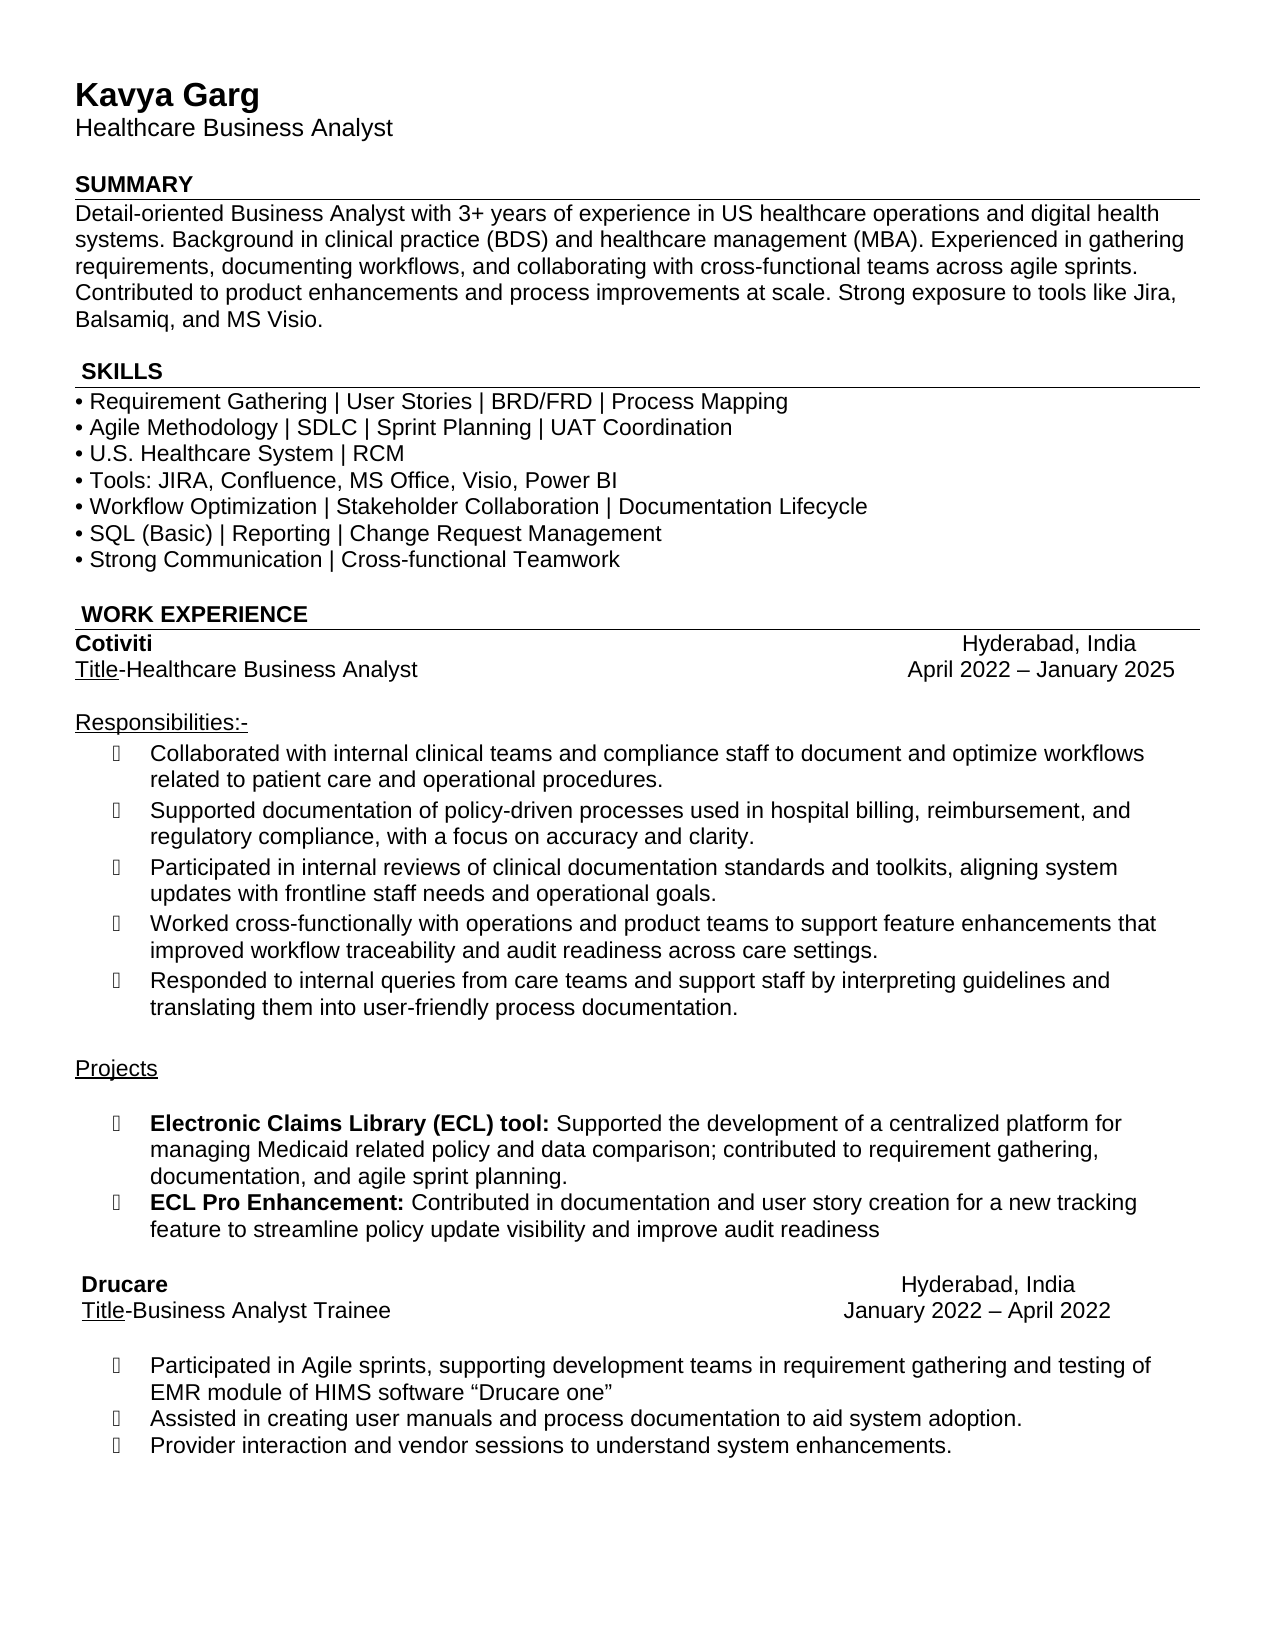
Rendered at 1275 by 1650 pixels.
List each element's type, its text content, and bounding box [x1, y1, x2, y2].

list ECL Pro Enhancement: Contributed in documentation and user story creation for a new tracking feature to streamline policy update visibility and improve audit readiness [112, 1189, 1200, 1242]
list Electronic Claims Library (ECL) tool: Supported the development of a centralized platform for managing Medicaid related policy and data comparison; contributed to requirement gathering, documentation, and agile sprint planning. [112, 1110, 1200, 1189]
text Drucare Hyderabad, India [75, 1271, 1200, 1297]
text Title-Business Analyst Trainee January 2022 – April 2022 [75, 1297, 1200, 1324]
subtitle Responded to internal queries from care teams and support staff by interpreting guidelines and translating them into user-friendly process documentation. [112, 967, 1200, 1020]
subtitle Collaborated with internal clinical teams and compliance staff to document and optimize workflows related to patient care and operational procedures. [112, 740, 1200, 792]
subtitle Supported documentation of policy-driven processes used in hospital billing, reimbursement, and regulatory compliance, with a focus on accuracy and clarity. [112, 797, 1200, 849]
list Provider interaction and vendor sessions to understand system enhancements. [112, 1432, 1200, 1458]
text Responsibilities:- [75, 709, 1200, 736]
text WORK EXPERIENCE [75, 601, 1200, 629]
text • Requirement Gathering | User Stories | BRD/FRD | Process Mapping • Agile Methodology | SDLC | Sprint Planning | UAT Coordination • U.S. Healthcare System | RCM • Tools: JIRA, Confluence, MS Office, Visio, Power BI • Workflow Optimization | Stakeholder Collaboration | Documentation Lifecycle • SQL (Basic) | Reporting | Change Request Management • Strong Communication | Cross-functional Teamwork [75, 388, 1200, 572]
text Title-Healthcare Business Analyst April 2022 – January 2025 [75, 656, 1200, 683]
text SKILLS [75, 358, 1200, 387]
list Assisted in creating user manuals and process documentation to aid system adoption. [112, 1405, 1200, 1432]
text Cotiviti Hyderabad, India [75, 630, 1200, 656]
list Participated in Agile sprints, supporting development teams in requirement gathering and testing of EMR module of HIMS software “Drucare one” [112, 1352, 1200, 1405]
subtitle Projects [75, 1054, 1200, 1081]
subtitle Worked cross-functionally with operations and product teams to support feature enhancements that improved workflow traceability and audit readiness across care settings. [112, 910, 1200, 963]
subtitle Participated in internal reviews of clinical documentation standards and toolkits, aligning system updates with frontline staff needs and operational goals. [112, 853, 1200, 906]
text SUMMARY [75, 171, 1200, 199]
text Kavya Garg [75, 75, 1200, 113]
text Healthcare Business Analyst [75, 113, 1200, 142]
text Detail-oriented Business Analyst with 3+ years of experience in US healthcare operations and digital health systems. Background in clinical practice (BDS) and healthcare management (MBA). Experienced in gathering requirements, documenting workflows, and collaborating with cross-functional teams across agile sprints. Contributed to product enhancements and process improvements at scale. Strong exposure to tools like Jira, Balsamiq, and MS Visio. [75, 200, 1200, 332]
